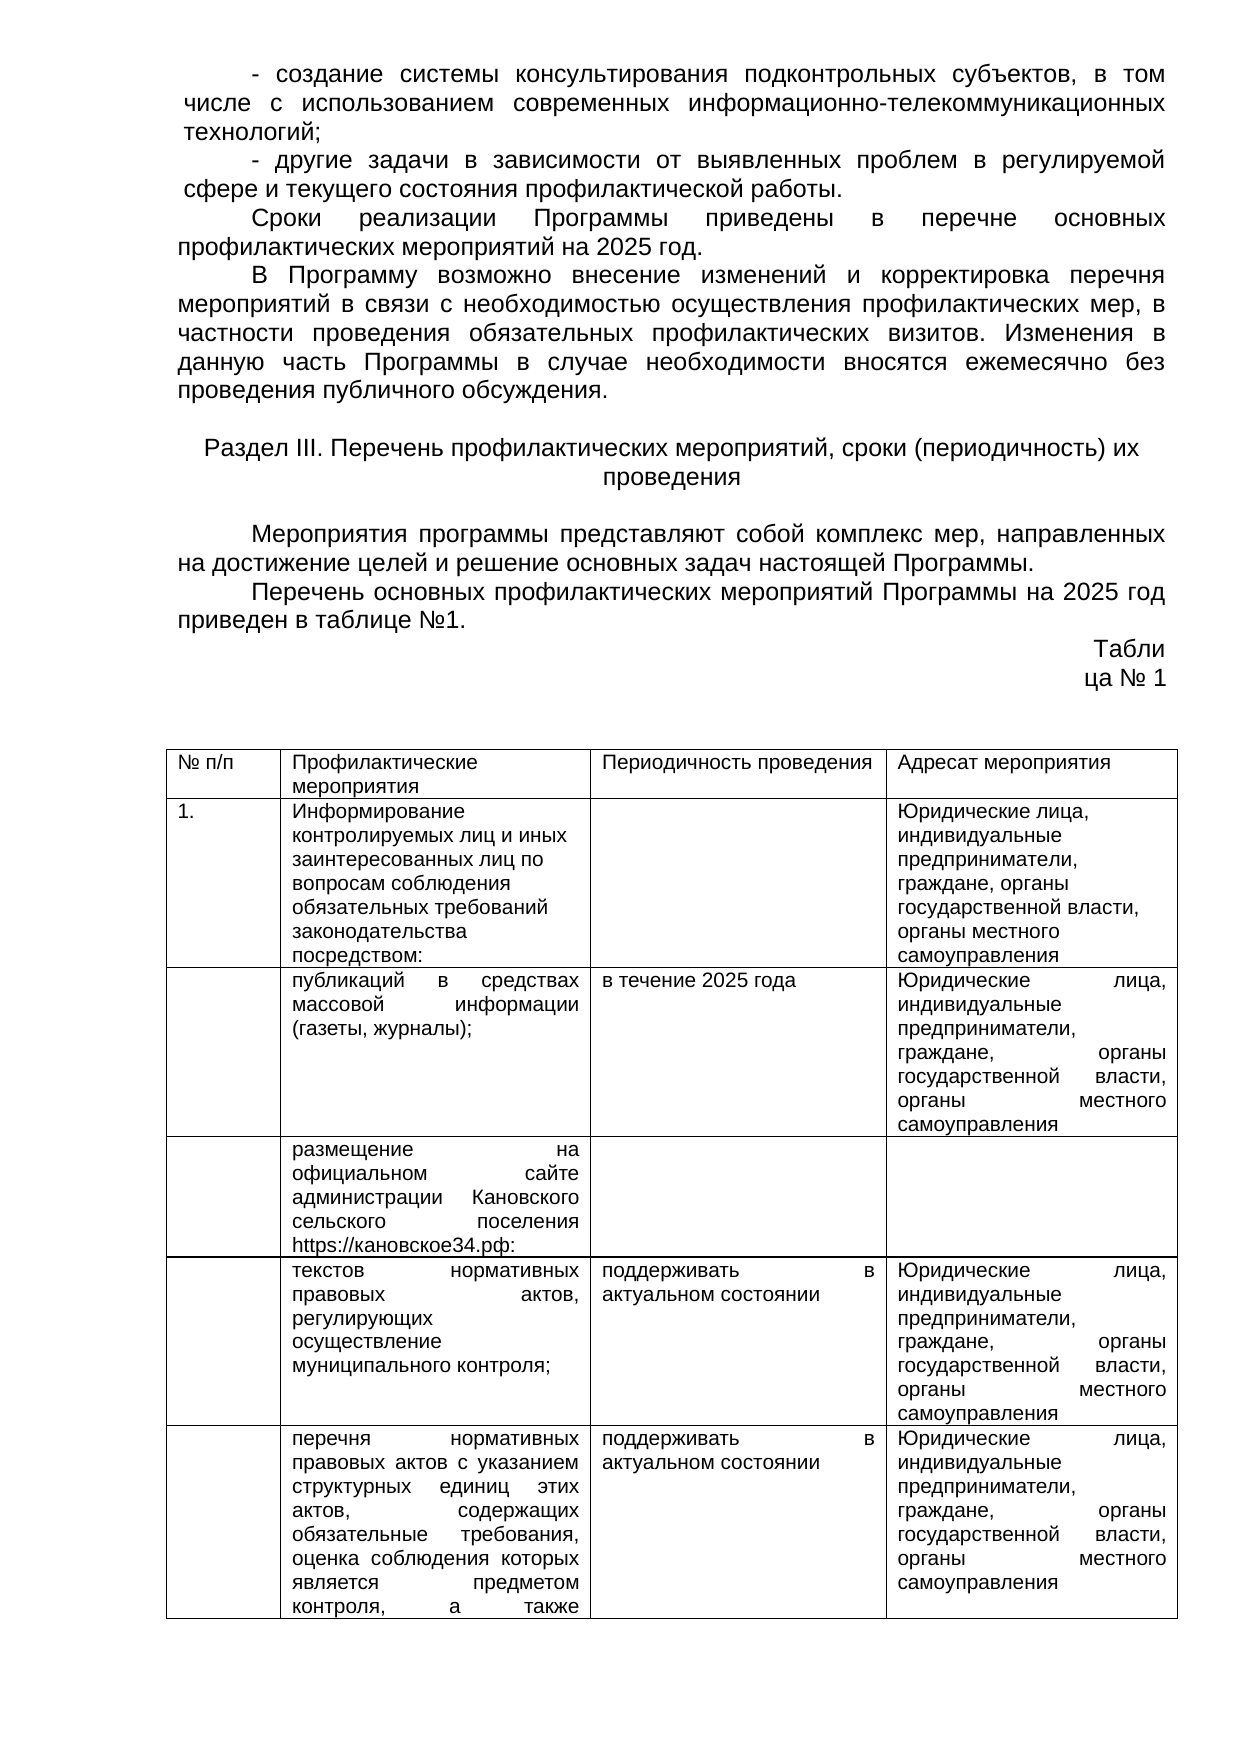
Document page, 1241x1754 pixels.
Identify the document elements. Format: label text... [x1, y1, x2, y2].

text Мероприятия программы представляют собой комплекс мер, направленных на достижение целей и решение основных задач настоящей Программы. [177, 519, 1167, 577]
table_cell размещение на официальном сайте администрации Кановского сельского поселения https://кановское34.рф: [281, 1137, 590, 1256]
text Раздел III. Перечень профилактических мероприятий, сроки (периодичность) их проведения [177, 433, 1167, 490]
table_cell поддерживать в актуальном состоянии [591, 1258, 886, 1425]
table_cell Информирование контролируемых лиц и иных заинтересованных лиц по вопросам соблюдения обязательных требований законодательства посредством: [281, 799, 590, 967]
table_cell Юридические лица, индивидуальные предприниматели, граждане, органы государственной власти, органы местного самоуправления [887, 1258, 1177, 1425]
table_cell публикаций в средствах массовой информации (газеты, журналы); [281, 968, 590, 1136]
text Таблица № 1 [177, 634, 1167, 692]
text - другие задачи в зависимости от выявленных проблем в регулируемой сфере и текущего состояния профилактической работы. [183, 145, 1167, 203]
table_cell [167, 1426, 280, 1618]
text Сроки реализации Программы приведены в перечне основных профилактических мероприятий на 2025 год. [177, 203, 1167, 260]
text В Программу возможно внесение изменений и корректировка перечня мероприятий в связи с необходимостью осуществления профилактических мер, в частности проведения обязательных профилактических визитов. Изменения в данную часть Программы в случае необходимости вносятся ежемесячно без проведения публичного обсуждения. [177, 260, 1167, 404]
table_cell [281, 1426, 590, 1618]
table_cell Юридические лица, индивидуальные предприниматели, граждане, органы государственной власти, органы местного самоуправления [887, 799, 1177, 967]
table_cell Юридические лица, индивидуальные предприниматели, граждане, органы государственной власти, органы местного самоуправления [887, 968, 1177, 1136]
table_cell [167, 1258, 280, 1425]
table_header № п/п [167, 750, 280, 798]
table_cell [887, 1426, 1177, 1618]
table_cell 1. [167, 799, 280, 967]
table_header Адресат мероприятия [887, 750, 1177, 798]
text Перечень основных профилактических мероприятий Программы на 2025 год приведен в таблице №1. [177, 577, 1167, 634]
table_cell [167, 968, 280, 1136]
text - создание системы консультирования подконтрольных субъектов, в том числе с использованием современных информационно-телекоммуникационных технологий; [183, 59, 1167, 145]
table_cell [167, 1137, 280, 1256]
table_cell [591, 1426, 886, 1618]
table_cell [887, 1137, 1177, 1256]
table_header Периодичность проведения [591, 750, 886, 798]
table_header Профилактические мероприятия [281, 750, 590, 798]
table_cell [591, 799, 886, 967]
table_cell в течение 2025 года [591, 968, 886, 1136]
table_cell [591, 1137, 886, 1256]
table_cell текстов нормативных правовых актов, регулирующих осуществление муниципального контроля; [281, 1258, 590, 1425]
